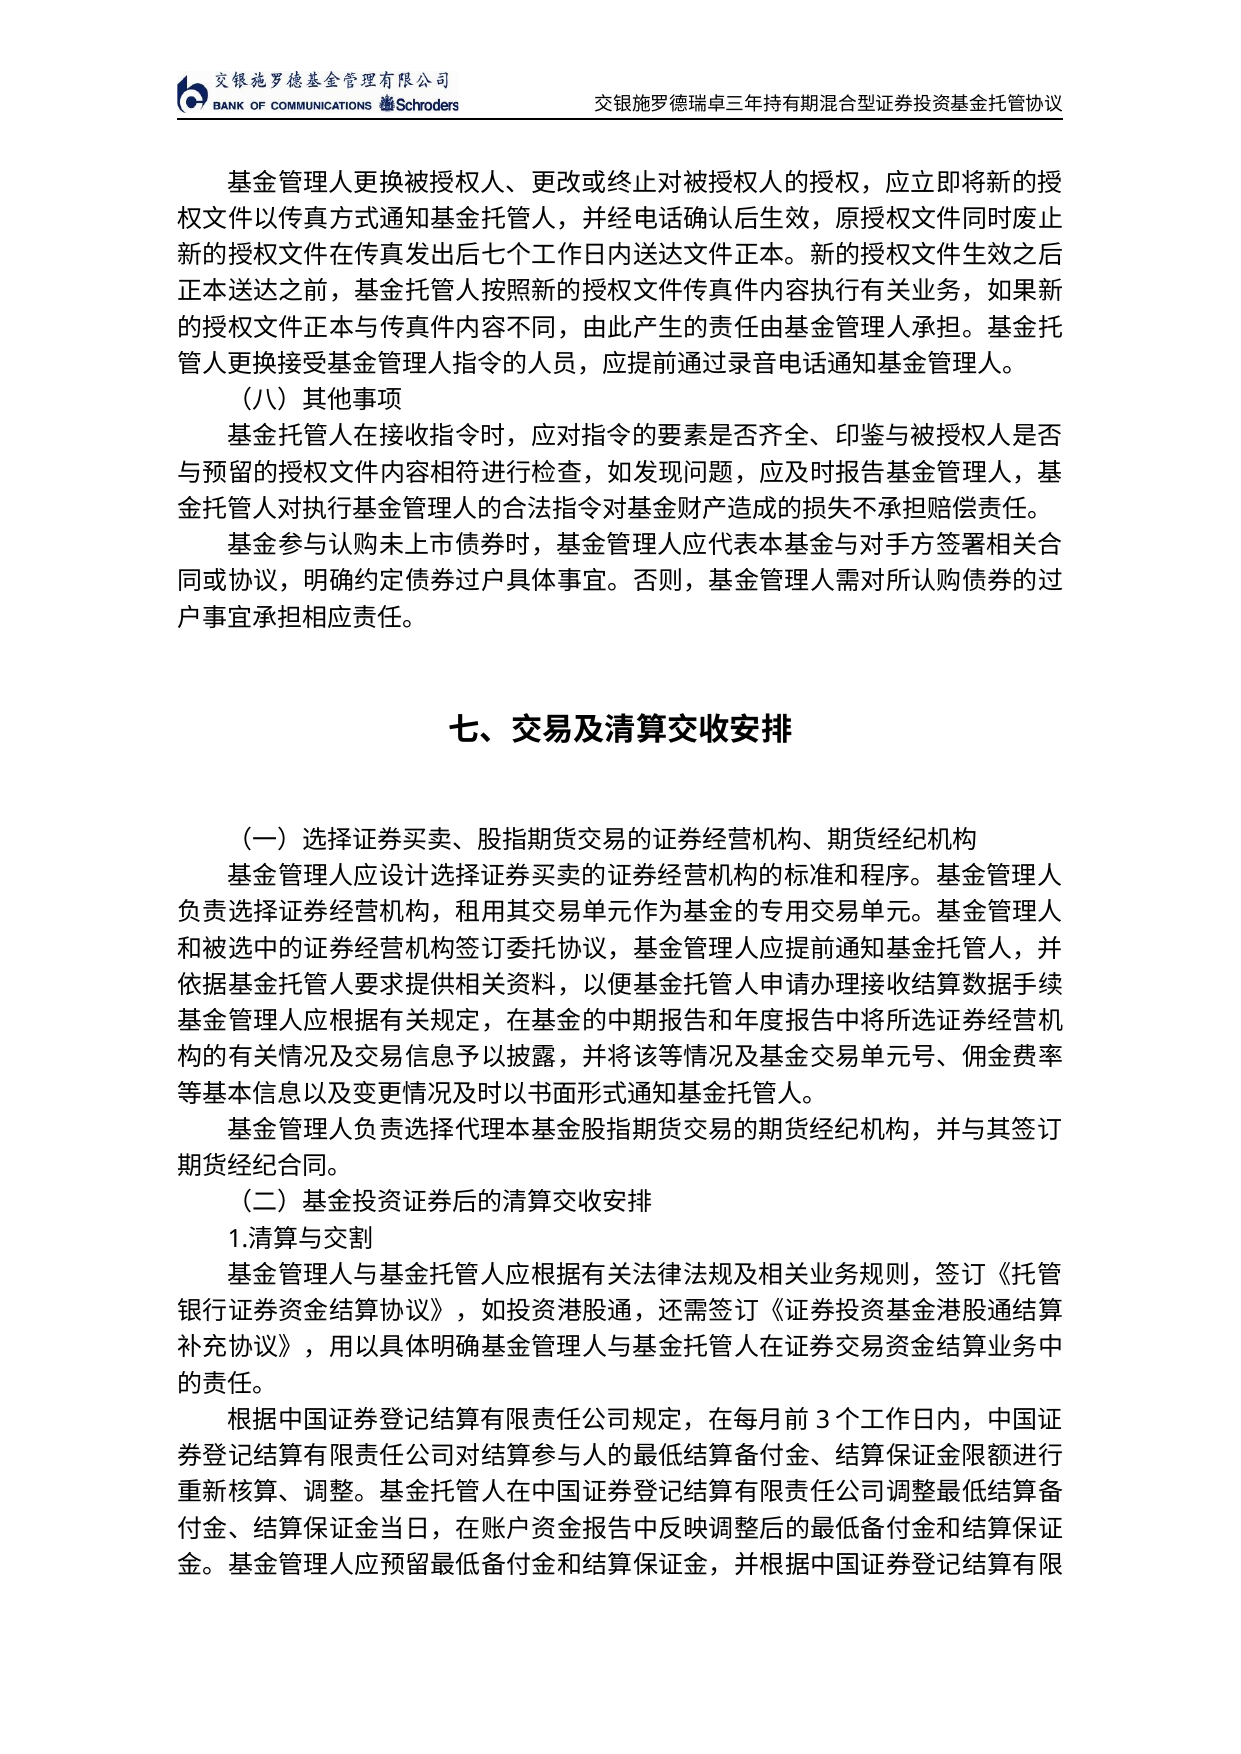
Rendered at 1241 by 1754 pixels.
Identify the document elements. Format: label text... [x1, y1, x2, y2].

text 基金参与认购未上市债券时，基金管理人应代表本基金与对手方签署相关合同或协议，明确约定债券过户具体事宜。否则，基金管理人需对所认购债券的过户事宜承担相应责任。 [177, 524, 1063, 633]
picture [177, 71, 459, 113]
text 基金管理人与基金托管人应根据有关法律法规及相关业务规则，签订《托管银行证券资金结算协议》，如投资港股通，还需签订《证券投资基金港股通结算补充协议》，用以具体明确基金管理人与基金托管人在证券交易资金结算业务中的责任。 [177, 1254, 1063, 1399]
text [177, 1399, 1063, 1581]
text 基金管理人负责选择代理本基金股指期货交易的期货经纪机构，并与其签订期货经纪合同。 [177, 1109, 1063, 1182]
subtitle 七、交易及清算交收安排 [177, 694, 1063, 759]
text （二）基金投资证券后的清算交收安排 [177, 1182, 1063, 1218]
text 1.清算与交割 [177, 1218, 1063, 1254]
text （一）选择证券买卖、股指期货交易的证券经营机构、期货经纪机构 [177, 819, 1063, 856]
text 基金管理人更换被授权人、更改或终止对被授权人的授权，应立即将新的授权文件以传真方式通知基金托管人，并经电话确认后生效，原授权文件同时废止。新的授权文件在传真发出后七个工作日内送达文件正本。新的授权文件生效之后，正本送达之前，基金托管人按照新的授权文件传真件内容执行有关业务，如果新的授权文件正本与传真件内容不同，由此产生的责任由基金管理人承担。基金托管人更换接受基金管理人指令的人员，应提前通过录音电话通知基金管理人。 [177, 162, 1063, 379]
text 基金管理人应设计选择证券买卖的证券经营机构的标准和程序。基金管理人负责选择证券经营机构，租用其交易单元作为基金的专用交易单元。基金管理人和被选中的证券经营机构签订委托协议，基金管理人应提前通知基金托管人，并依据基金托管人要求提供相关资料，以便基金托管人申请办理接收结算数据手续。基金管理人应根据有关规定，在基金的中期报告和年度报告中将所选证券经营机构的有关情况及交易信息予以披露，并将该等情况及基金交易单元号、佣金费率等基本信息以及变更情况及时以书面形式通知基金托管人。 [177, 856, 1063, 1109]
text （八）其他事项 [177, 379, 1063, 416]
text 基金托管人在接收指令时，应对指令的要素是否齐全、印鉴与被授权人是否与预留的授权文件内容相符进行检查，如发现问题，应及时报告基金管理人，基金托管人对执行基金管理人的合法指令对基金财产造成的损失不承担赔偿责任。 [177, 416, 1063, 524]
